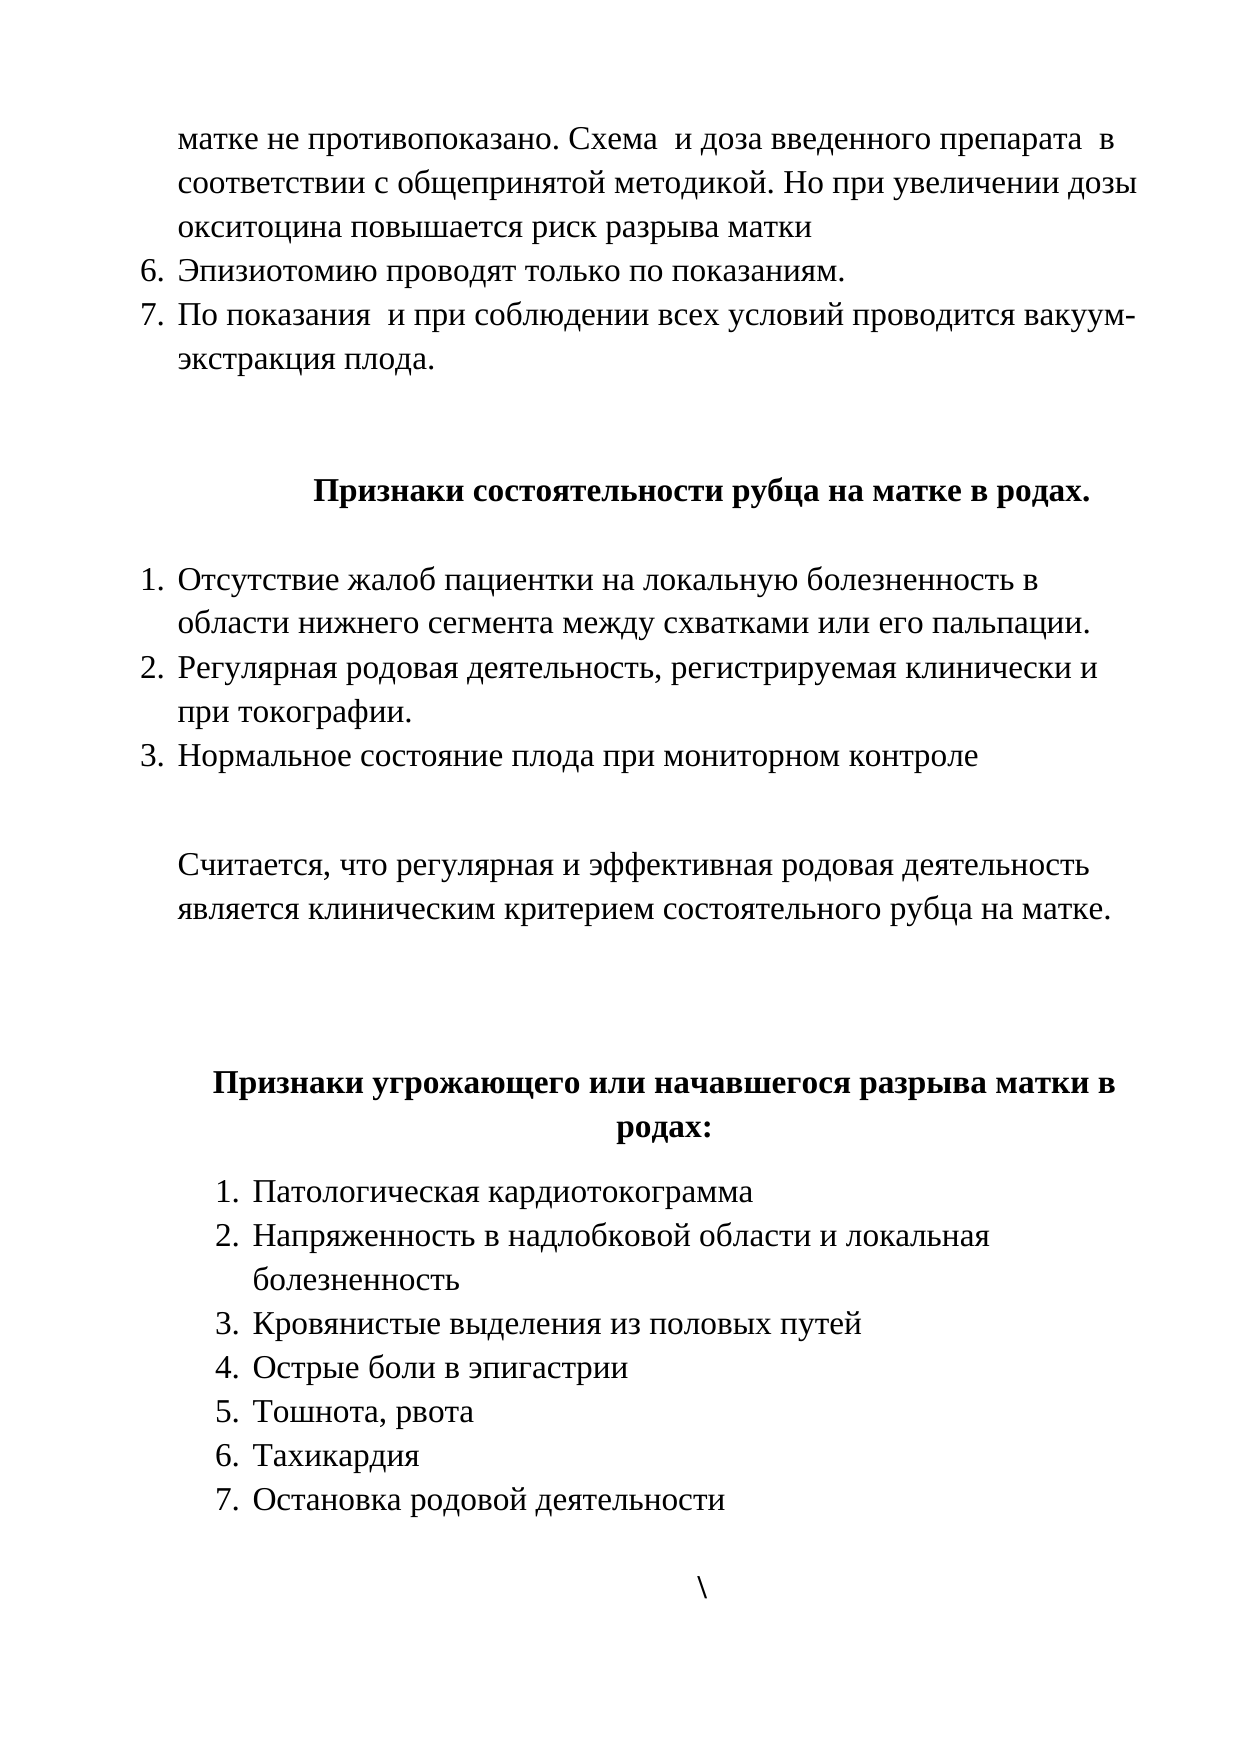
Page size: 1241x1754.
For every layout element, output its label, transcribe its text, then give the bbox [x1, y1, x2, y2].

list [140, 118, 1152, 244]
list По показания и при соблюдении всех условий проводится вакуум-экстракция плода. [140, 294, 1152, 377]
list \ [252, 1567, 1152, 1606]
text Считается, что регулярная и эффективная родовая деятельность является клиническим критерием состоятельного рубца на матке. [177, 844, 1152, 926]
list Отсутствие жалоб пациентки на локальную болезненность в области нижнего сегмента между схватками или его пальпации. [140, 559, 1152, 641]
list Нормальное состояние плода при мониторном контроле [140, 735, 1152, 773]
list Кровянистые выделения из половых путей [215, 1303, 1152, 1341]
list Тошнота, рвота [215, 1391, 1152, 1429]
list Остановка родовой деятельности [215, 1479, 1152, 1518]
text Признаки угрожающего или начавшегося разрыва матки в родах: [177, 1062, 1152, 1144]
list Регулярная родовая деятельность, регистрируемая клинически и при токографии. [140, 647, 1152, 729]
list Патологическая кардиотокограмма [215, 1171, 1152, 1209]
list Напряженность в надлобковой области и локальная болезненность [215, 1215, 1152, 1297]
list Острые боли в эпигастрии [215, 1347, 1152, 1385]
list Признаки состоятельности рубца на матке в родах. [252, 471, 1152, 509]
list Тахикардия [215, 1435, 1152, 1473]
list Эпизиотомию проводят только по показаниям. [140, 250, 1152, 289]
